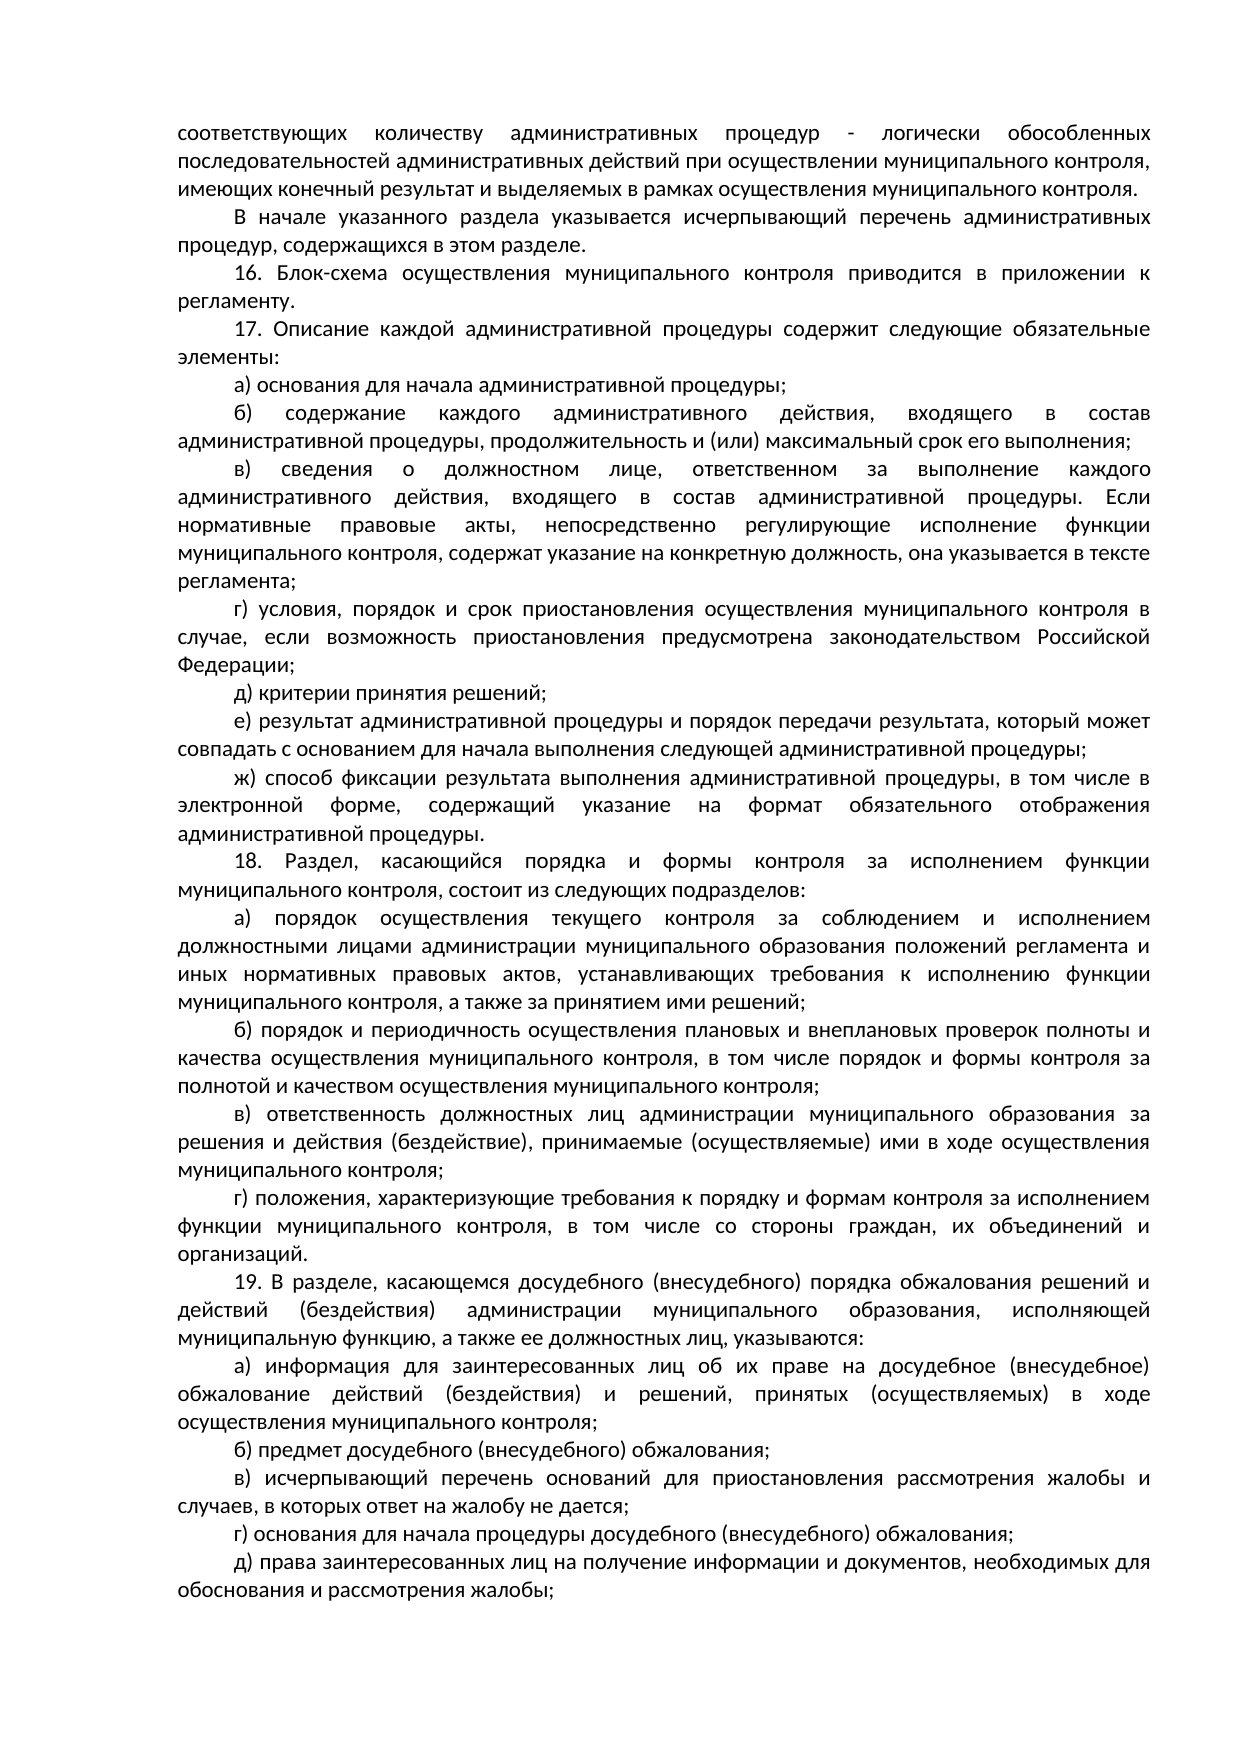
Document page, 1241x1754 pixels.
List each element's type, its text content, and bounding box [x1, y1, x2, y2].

text ж) способ фиксации результата выполнения административной процедуры, в том числе в электронной форме, содержащий указание на формат обязательного отображения административной процедуры. [177, 763, 1152, 847]
text г) основания для начала процедуры досудебного (внесудебного) обжалования; [177, 1519, 1152, 1547]
text в) ответственность должностных лиц администрации муниципального образования за решения и действия (бездействие), принимаемые (осуществляемые) ими в ходе осуществления муниципального контроля; [177, 1099, 1152, 1183]
text е) результат административной процедуры и порядок передачи результата, который может совпадать с основанием для начала выполнения следующей административной процедуры; [177, 707, 1152, 763]
text в) исчерпывающий перечень оснований для приостановления рассмотрения жалобы и случаев, в которых ответ на жалобу не дается; [177, 1463, 1152, 1519]
text б) порядок и периодичность осуществления плановых и внеплановых проверок полноты и качества осуществления муниципального контроля, в том числе порядок и формы контроля за полнотой и качеством осуществления муниципального контроля; [177, 1015, 1152, 1099]
text г) условия, порядок и срок приостановления осуществления муниципального контроля в случае, если возможность приостановления предусмотрена законодательством Российской Федерации; [177, 594, 1152, 678]
text 17. Описание каждой административной процедуры содержит следующие обязательные элементы: [177, 314, 1152, 370]
text б) предмет досудебного (внесудебного) обжалования; [177, 1435, 1152, 1463]
text д) критерии принятия решений; [177, 678, 1152, 707]
text 18. Раздел, касающийся порядка и формы контроля за исполнением функции муниципального контроля, состоит из следующих подразделов: [177, 847, 1152, 903]
text В начале указанного раздела указывается исчерпывающий перечень административных процедур, содержащихся в этом разделе. [177, 202, 1152, 258]
text а) основания для начала административной процедуры; [177, 370, 1152, 398]
text 16. Блок-схема осуществления муниципального контроля приводится в приложении к регламенту. [177, 258, 1152, 314]
text а) информация для заинтересованных лиц об их праве на досудебное (внесудебное) обжалование действий (бездействия) и решений, принятых (осуществляемых) в ходе осуществления муниципального контроля; [177, 1351, 1152, 1435]
text б) содержание каждого административного действия, входящего в состав административной процедуры, продолжительность и (или) максимальный срок его выполнения; [177, 398, 1152, 454]
text в) сведения о должностном лице, ответственном за выполнение каждого административного действия, входящего в состав административной процедуры. Если нормативные правовые акты, непосредственно регулирующие исполнение функции муниципального контроля, содержат указание на конкретную должность, она указывается в тексте регламента; [177, 454, 1152, 594]
text д) права заинтересованных лиц на получение информации и документов, необходимых для обоснования и рассмотрения жалобы; [177, 1547, 1152, 1603]
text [177, 118, 1152, 202]
text 19. В разделе, касающемся досудебного (внесудебного) порядка обжалования решений и действий (бездействия) администрации муниципального образования, исполняющей муниципальную функцию, а также ее должностных лиц, указываются: [177, 1267, 1152, 1351]
text а) порядок осуществления текущего контроля за соблюдением и исполнением должностными лицами администрации муниципального образования положений регламента и иных нормативных правовых актов, устанавливающих требования к исполнению функции муниципального контроля, а также за принятием ими решений; [177, 903, 1152, 1015]
text г) положения, характеризующие требования к порядку и формам контроля за исполнением функции муниципального контроля, в том числе со стороны граждан, их объединений и организаций. [177, 1183, 1152, 1267]
